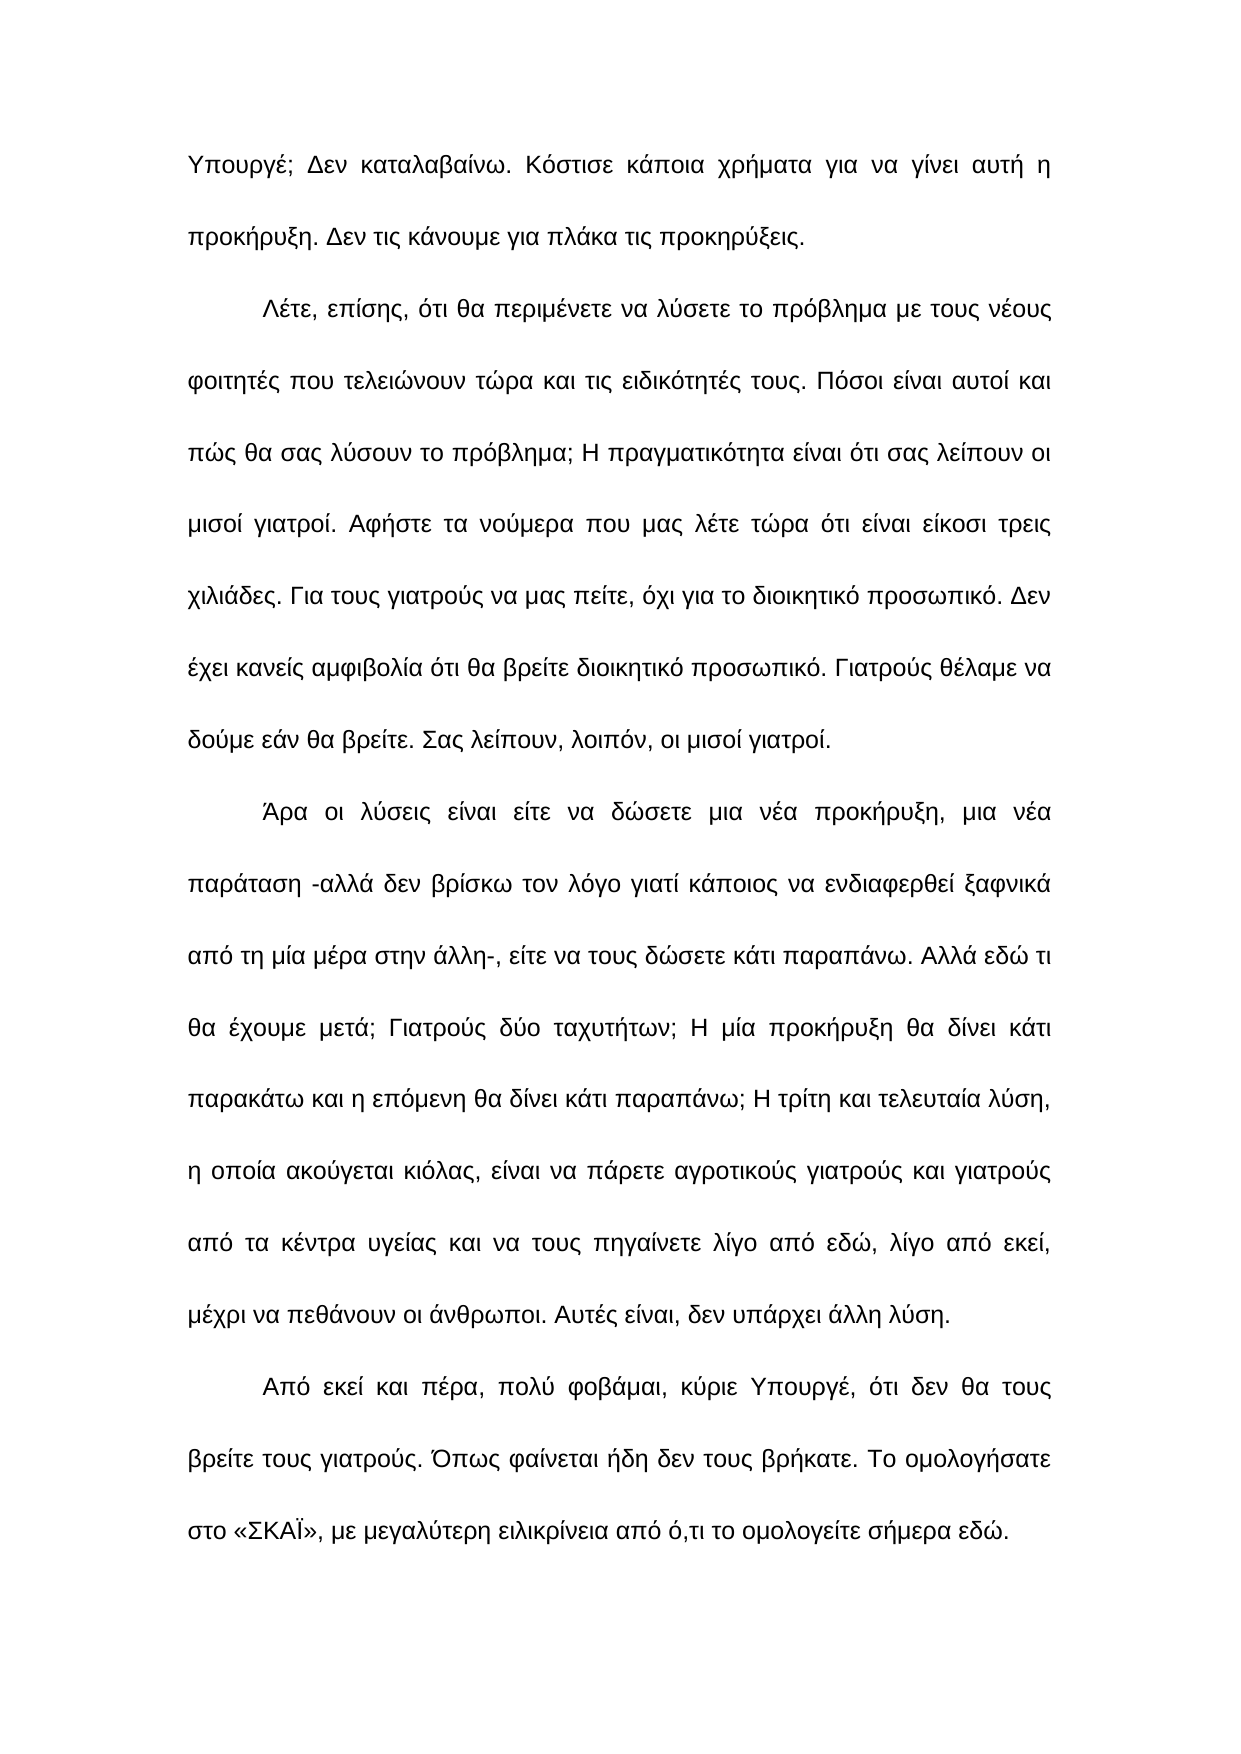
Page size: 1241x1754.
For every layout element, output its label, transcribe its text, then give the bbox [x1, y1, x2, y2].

text Λέτε, επίσης, ότι θα περιμένετε να λύσετε το πρόβλημα με τους νέους φοιτητές που τελειώνουν τώρα και τις ειδικότητές τους. Πόσοι είναι αυτοί και πώς θα σας λύσουν το πρόβλημα; Η πραγματικότητα είναι ότι σας λείπουν οι μισοί γιατροί. Αφήστε τα νούμερα που μας λέτε τώρα ότι είναι είκοσι τρεις χιλιάδες. Για τους γιατρούς να μας πείτε, όχι για το διοικητικό προσωπικό. Δεν έχει κανείς αμφιβολία ότι θα βρείτε διοικητικό προσωπικό. Γιατρούς θέλαμε να δούμε εάν θα βρείτε. Σας λείπουν, λοιπόν, οι μισοί γιατροί. [187, 294, 1053, 754]
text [187, 150, 1053, 251]
text Από εκεί και πέρα, πολύ φοβάμαι, κύριε Υπουργέ, ότι δεν θα τους βρείτε τους γιατρούς. Όπως φαίνεται ήδη δεν τους βρήκατε. Το ομολογήσατε στο «ΣΚΑΪ», με μεγαλύτερη ειλικρίνεια από ό,τι το ομολογείτε σήμερα εδώ. [187, 1372, 1053, 1544]
text Άρα οι λύσεις είναι είτε να δώσετε μια νέα προκήρυξη, μια νέα παράταση -αλλά δεν βρίσκω τον λόγο γιατί κάποιος να ενδιαφερθεί ξαφνικά από τη μία μέρα στην άλλη-, είτε να τους δώσετε κάτι παραπάνω. Αλλά εδώ τι θα έχουμε μετά; Γιατρούς δύο ταχυτήτων; Η μία προκήρυξη θα δίνει κάτι παρακάτω και η επόμενη θα δίνει κάτι παραπάνω; Η τρίτη και τελευταία λύση, η οποία ακούγεται κιόλας, είναι να πάρετε αγροτικούς γιατρούς και γιατρούς από τα κέντρα υγείας και να τους πηγαίνετε λίγο από εδώ, λίγο από εκεί, μέχρι να πεθάνουν οι άνθρωποι. Αυτές είναι, δεν υπάρχει άλλη λύση. [187, 797, 1053, 1329]
